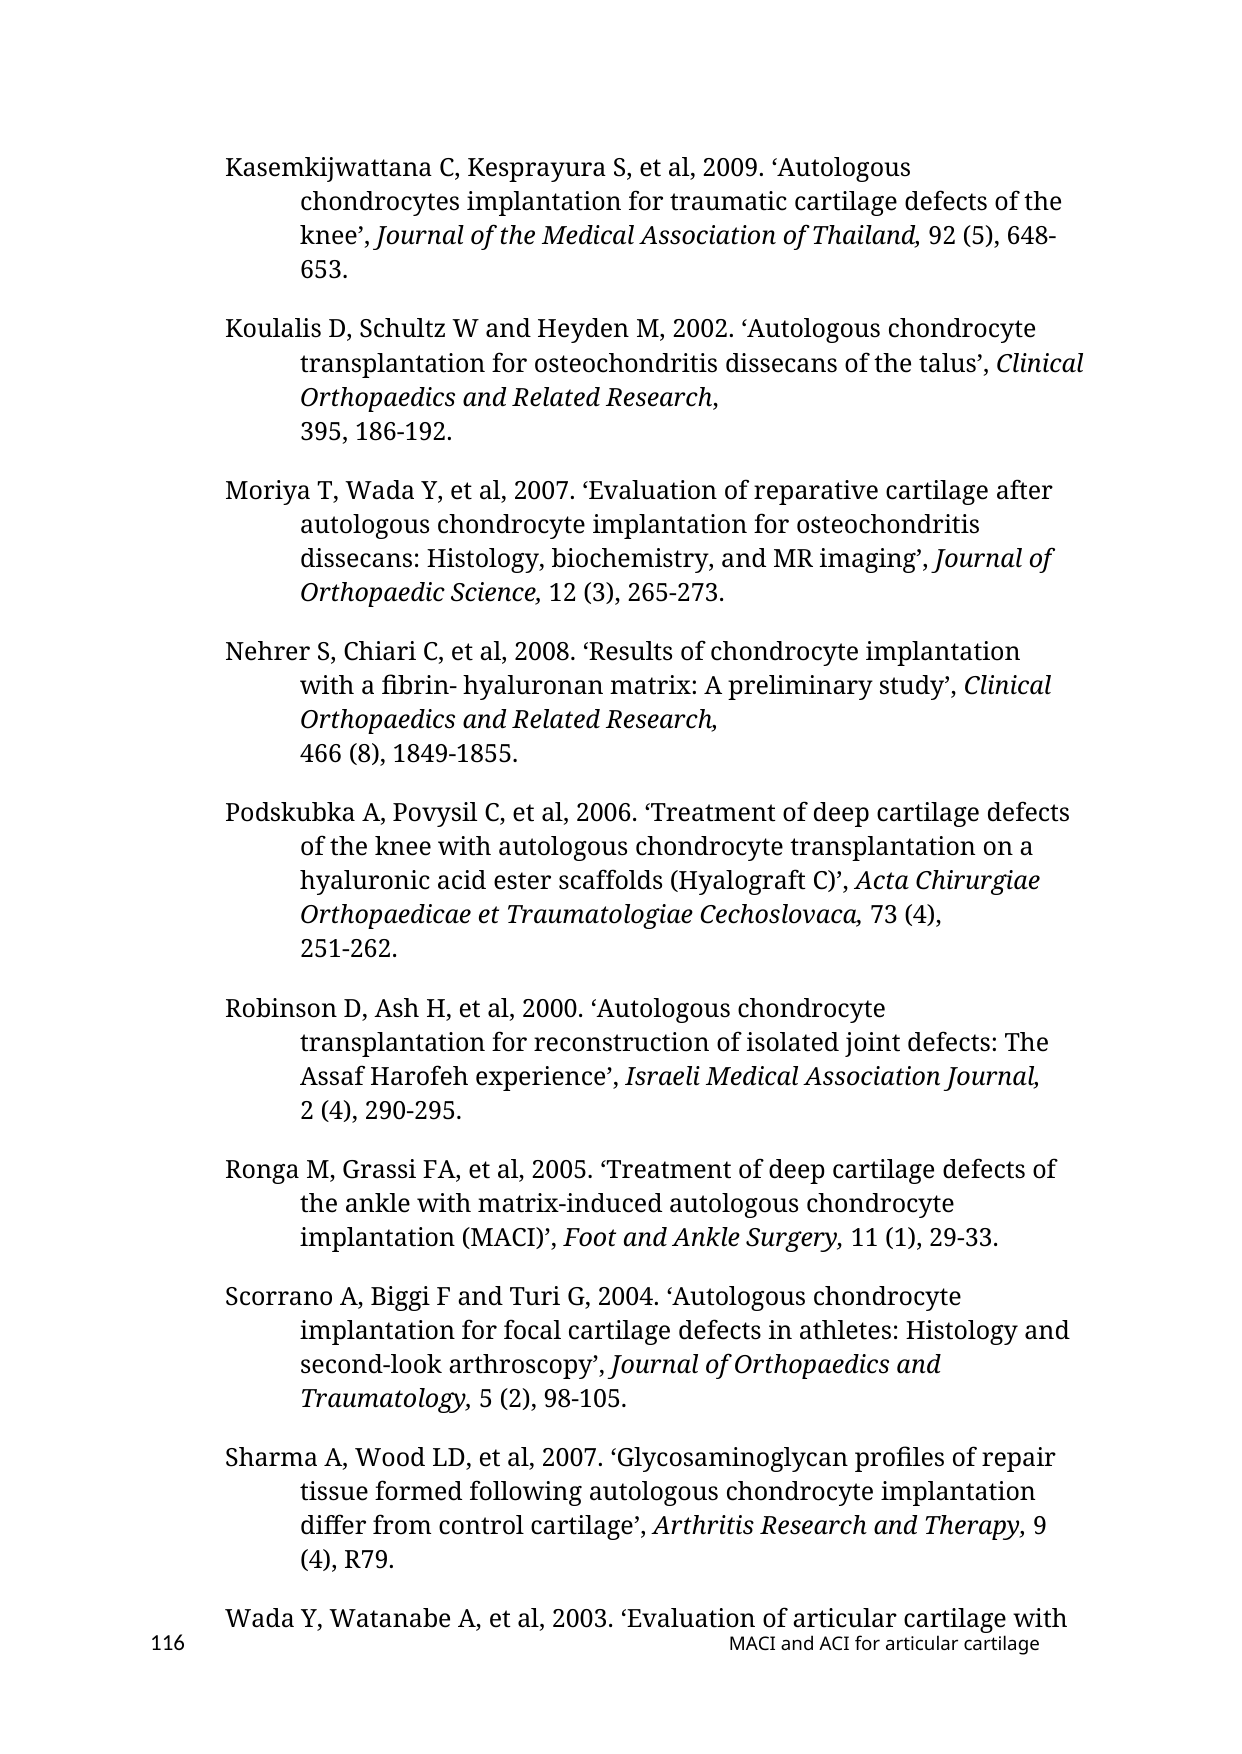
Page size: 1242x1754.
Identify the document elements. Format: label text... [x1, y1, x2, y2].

text Koulalis D, Schultz W and Heyden M, 2002. ‘Autologous chondrocyte transplantation for osteochondritis dissecans of the talus’, Clinical Orthopaedics and Related Research, [225, 311, 1089, 413]
text 251-262. [300, 931, 1108, 965]
text 395, 186-192. [300, 413, 1108, 447]
text Kasemkijwattana C, Kesprayura S, et al, 2009. ‘Autologous chondrocytes implantation for traumatic cartilage defects of the knee’, Journal of the Medical Association of Thailand, 92 (5), 648-653. [225, 150, 1066, 286]
text Moriya T, Wada Y, et al, 2007. ‘Evaluation of reparative cartilage after autologous chondrocyte implantation for osteochondritis dissecans: Histology, biochemistry, and MR imaging’, Journal of Orthopaedic Science, 12 (3), 265-273. [225, 472, 1092, 609]
text 466 (8), 1849-1855. [300, 736, 1108, 770]
text Scorrano A, Biggi F and Turi G, 2004. ‘Autologous chondrocyte implantation for focal cartilage defects in athletes: Histology and second-look arthroscopy’, Journal of Orthopaedics and Traumatology, 5 (2), 98-105. [225, 1279, 1073, 1415]
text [225, 1601, 1108, 1635]
text Nehrer S, Chiari C, et al, 2008. ‘Results of chondrocyte implantation with a fibrin- hyaluronan matrix: A preliminary study’, Clinical Orthopaedics and Related Research, [225, 634, 1073, 736]
text Robinson D, Ash H, et al, 2000. ‘Autologous chondrocyte transplantation for reconstruction of isolated joint defects: The Assaf Harofeh experience’, Israeli Medical Association Journal, 2 (4), 290-295. [225, 990, 1056, 1126]
text Sharma A, Wood LD, et al, 2007. ‘Glycosaminoglycan profiles of repair tissue formed following autologous chondrocyte implantation differ from control cartilage’, Arthritis Research and Therapy, 9 (4), R79. [225, 1440, 1063, 1576]
text Ronga M, Grassi FA, et al, 2005. ‘Treatment of deep cartilage defects of the ankle with matrix-induced autologous chondrocyte implantation (MACI)’, Foot and Ankle Surgery, 11 (1), 29-33. [225, 1151, 1071, 1254]
text Podskubka A, Povysil C, et al, 2006. ‘Treatment of deep cartilage defects of the knee with autologous chondrocyte transplantation on a hyaluronic acid ester scaffolds (Hyalograft C)’, Acta Chirurgiae Orthopaedicae et Traumatologiae Cechoslovaca, 73 (4), [225, 795, 1086, 931]
